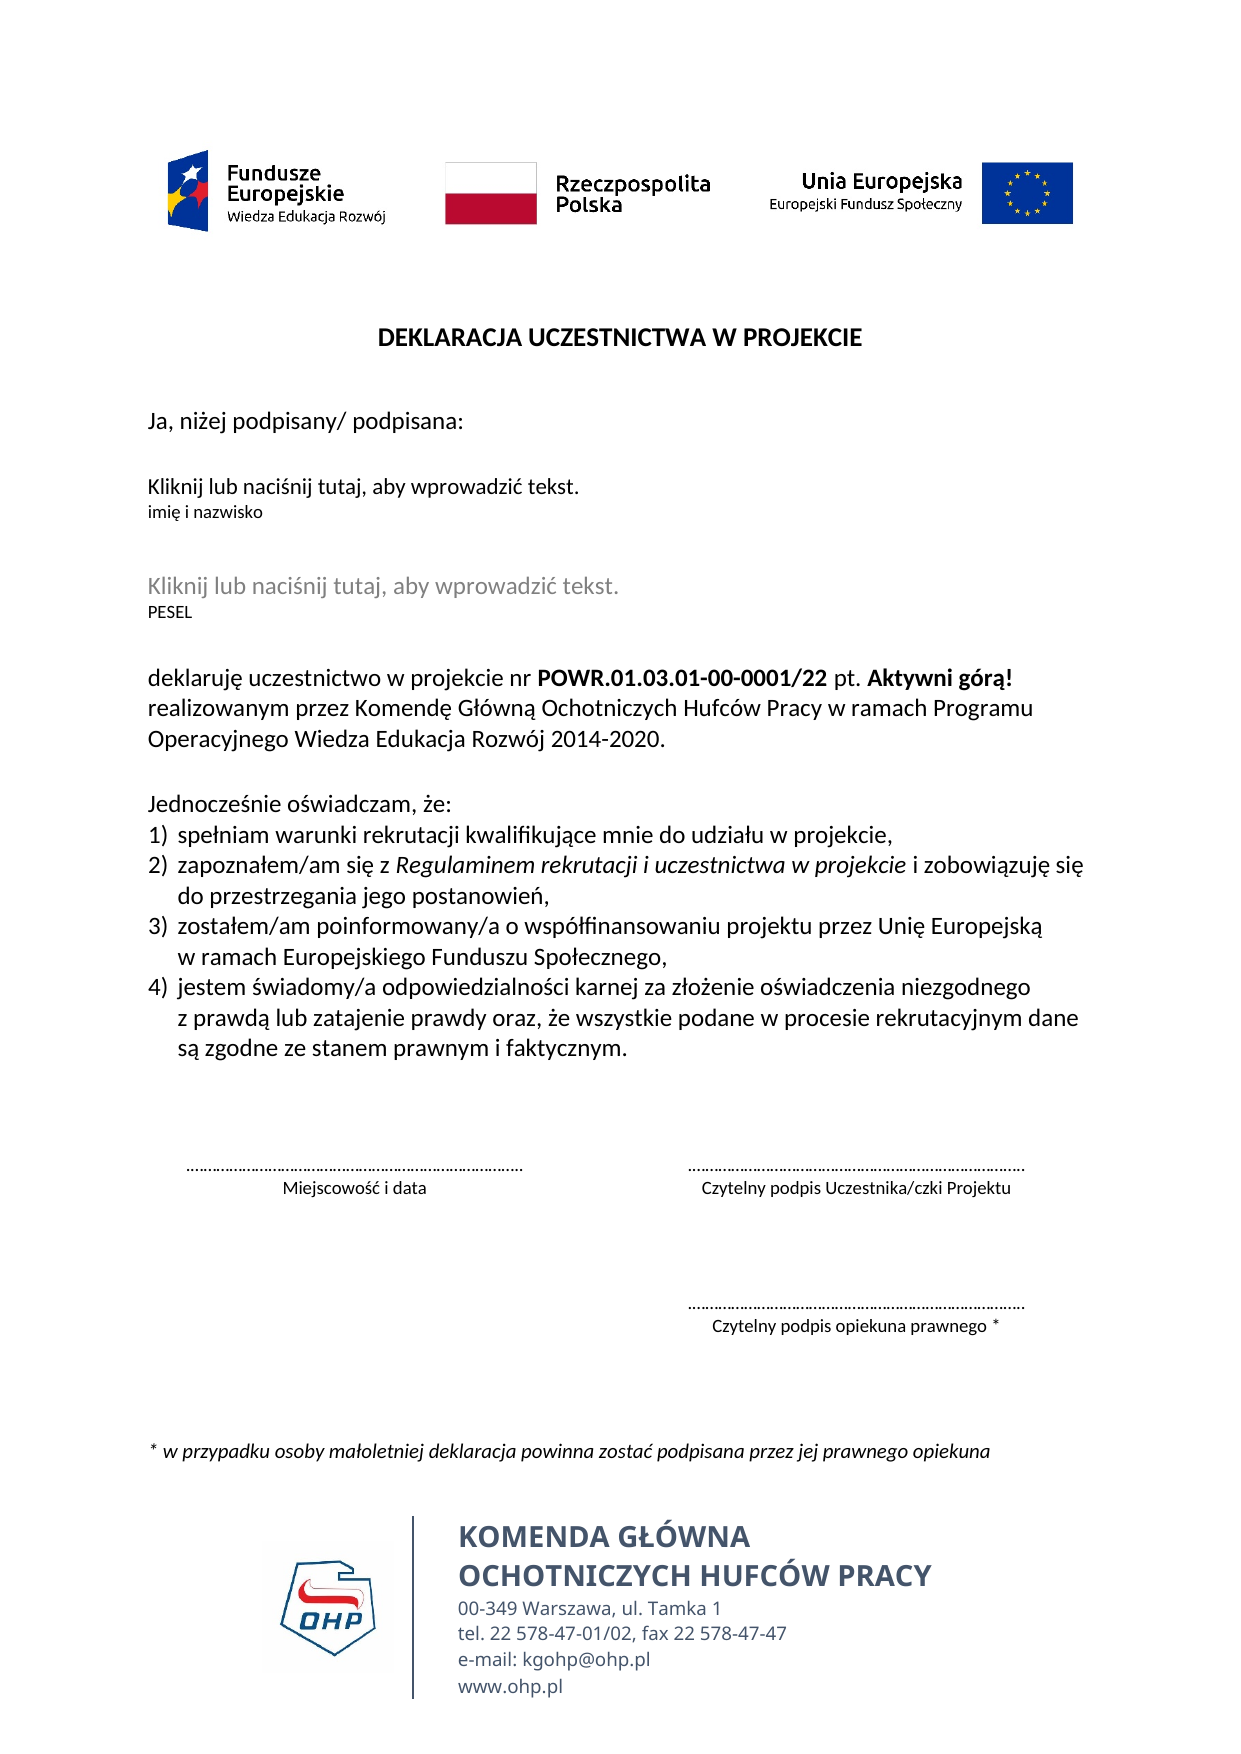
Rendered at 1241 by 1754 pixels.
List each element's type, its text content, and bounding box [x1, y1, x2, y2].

text deklaruję uczestnictwo w projekcie nr POWR.01.03.01-00-0001/22 pt. Aktywni górą! realizowanym przez Komendę Główną Ochotniczych Hufców Pracy w ramach Programu Operacyjnego Wiedza Edukacja Rozwój 2014-2020. [148, 662, 1092, 753]
text Miejscowość i data Czytelny podpis Uczestnika/czki Projektu [148, 1176, 1092, 1199]
table_header [251, 1516, 412, 1699]
list spełniam warunki rekrutacji kwalifikujące mnie do udziału w projekcie, [148, 819, 1092, 849]
table_header KOMENDA GŁÓWNA OCHOTNICZYCH HUFCÓW PRACY 00-349 Warszawa, ul. Tamka 1 tel. 22 578-47-01/02, fax 22 578-47-47 e-mail: kgohp@ohp.pl www.ohp.pl [414, 1516, 989, 1699]
list zostałem/am poinformowany/a o współfinansowaniu projektu przez Unię Europejską w ramach Europejskiego Funduszu Społecznego, [148, 911, 1092, 972]
text Jednocześnie oświadczam, że: [148, 788, 1092, 819]
text PESEL [148, 600, 1092, 623]
picture [147, 130, 1093, 252]
text Ja, niżej podpisany/ podpisana: [148, 405, 1092, 436]
text .………………………………………………………………….. .………………………………………………………………….. [148, 1153, 1092, 1176]
text .………………………………………………………………….. [148, 1291, 1092, 1314]
text DEKLARACJA UCZESTNICTWA W PROJEKCIE [148, 320, 1092, 353]
text * w przypadku osoby małoletniej deklaracja powinna zostać podpisana przez jej prawnego opiekuna [148, 1438, 1092, 1464]
list zapoznałem/am się z Regulaminem rekrutacji i uczestnictwa w projekcie i zobowiązuję się do przestrzegania jego postanowień, [148, 849, 1092, 911]
picture [261, 1541, 395, 1674]
text imię i nazwisko [148, 500, 1092, 523]
list jestem świadomy/a odpowiedzialności karnej za złożenie oświadczenia niezgodnego z prawdą lub zatajenie prawdy oraz, że wszystkie podane w procesie rekrutacyjnym dane są zgodne ze stanem prawnym i faktycznym. [148, 972, 1092, 1063]
text Czytelny podpis opiekuna prawnego * [148, 1314, 1092, 1337]
